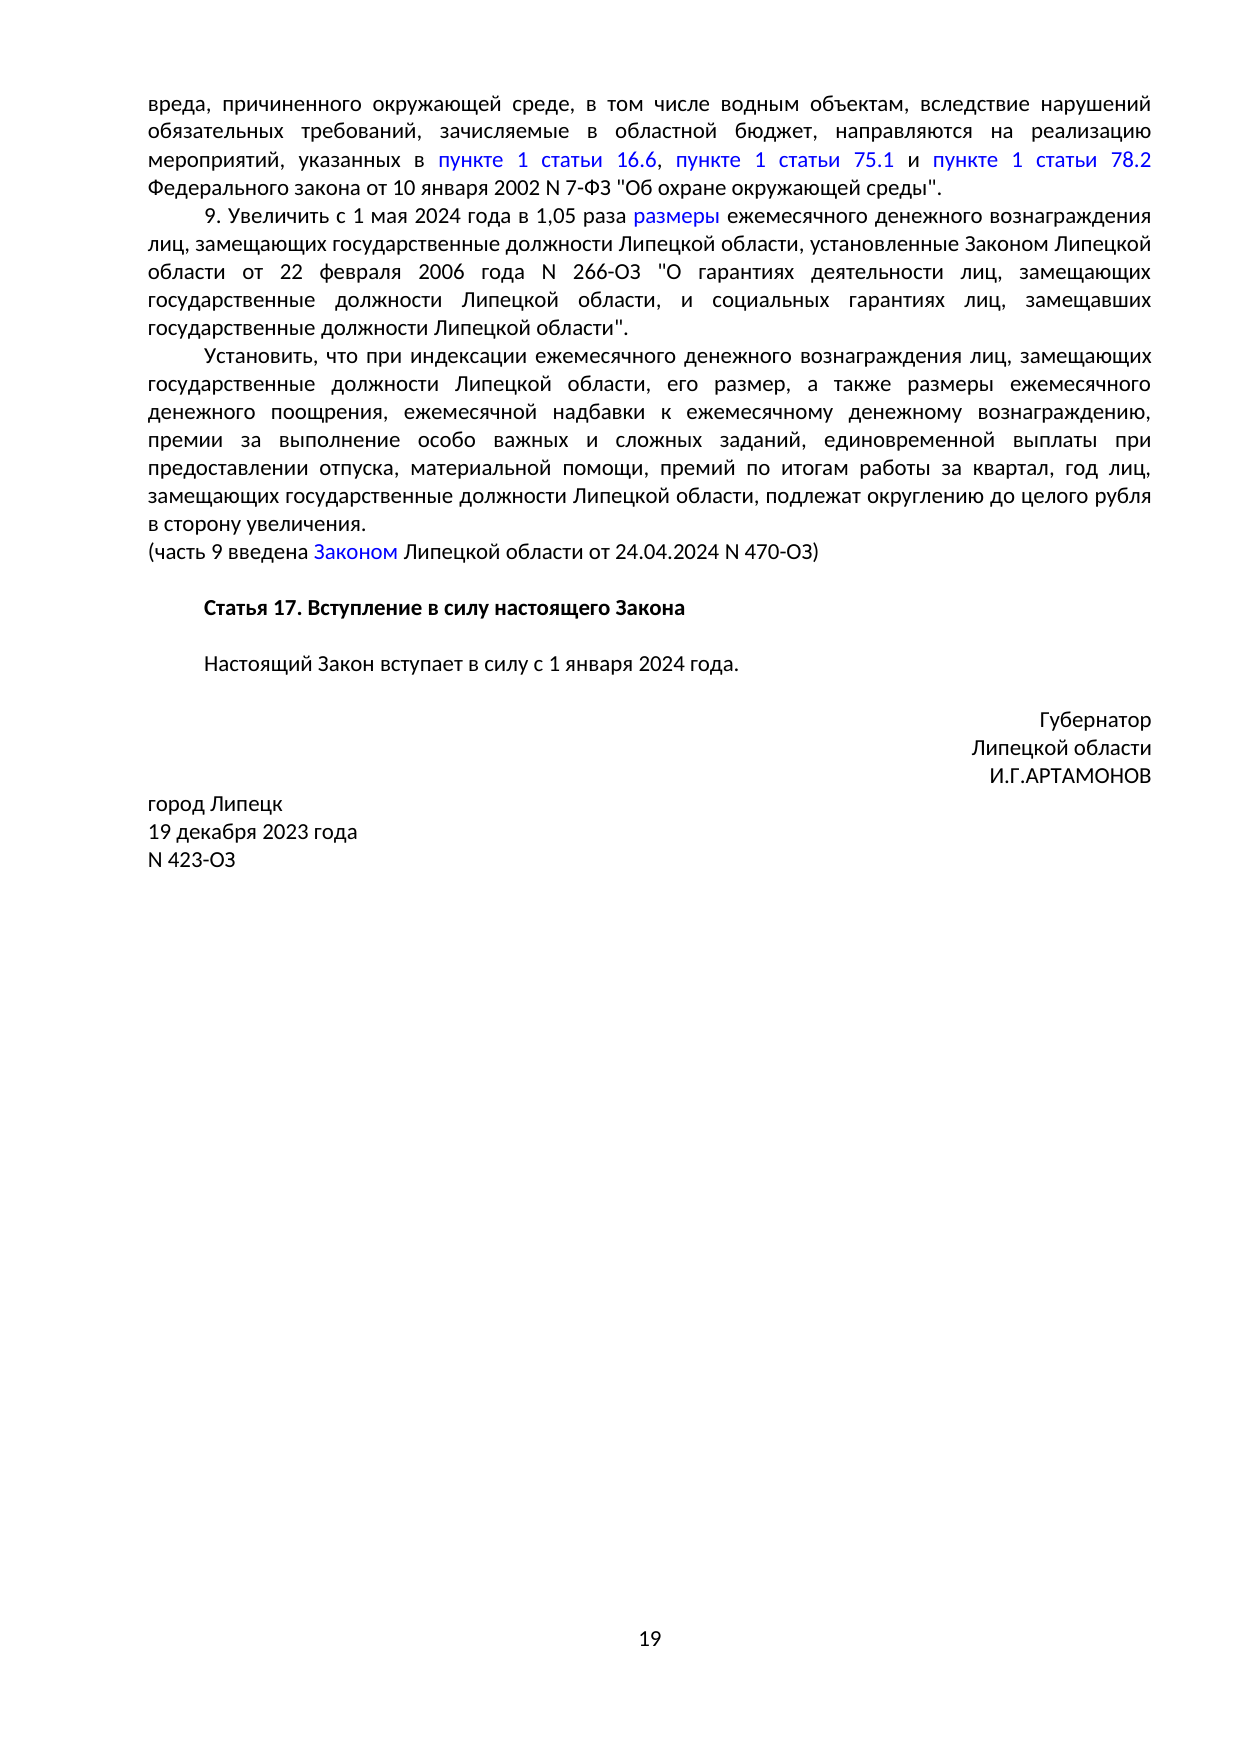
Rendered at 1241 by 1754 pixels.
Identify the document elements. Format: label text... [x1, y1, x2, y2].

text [148, 89, 1152, 201]
text Губернатор [148, 705, 1152, 733]
text 19 декабря 2023 года [148, 817, 1152, 845]
text (часть 9 введена Законом Липецкой области от 24.04.2024 N 470-ОЗ) [148, 537, 1152, 565]
text И.Г.АРТАМОНОВ [148, 761, 1152, 789]
text Установить, что при индексации ежемесячного денежного вознаграждения лиц, замещающих государственные должности Липецкой области, его размер, а также размеры ежемесячного денежного поощрения, ежемесячной надбавки к ежемесячному денежному вознаграждению, премии за выполнение особо важных и сложных заданий, единовременной выплаты при предоставлении отпуска, материальной помощи, премий по итогам работы за квартал, год лиц, замещающих государственные должности Липецкой области, подлежат округлению до целого рубля в сторону увеличения. [148, 341, 1152, 537]
text Липецкой области [148, 733, 1152, 761]
title Статья 17. Вступление в силу настоящего Закона [148, 593, 1152, 621]
text город Липецк [148, 789, 1152, 817]
text Настоящий Закон вступает в силу с 1 января 2024 года. [148, 649, 1152, 677]
text 9. Увеличить с 1 мая 2024 года в 1,05 раза размеры ежемесячного денежного вознаграждения лиц, замещающих государственные должности Липецкой области, установленные Законом Липецкой области от 22 февраля 2006 года N 266-ОЗ "О гарантиях деятельности лиц, замещающих государственные должности Липецкой области, и социальных гарантиях лиц, замещавших государственные должности Липецкой области". [148, 201, 1152, 341]
text N 423-ОЗ [148, 845, 1152, 873]
